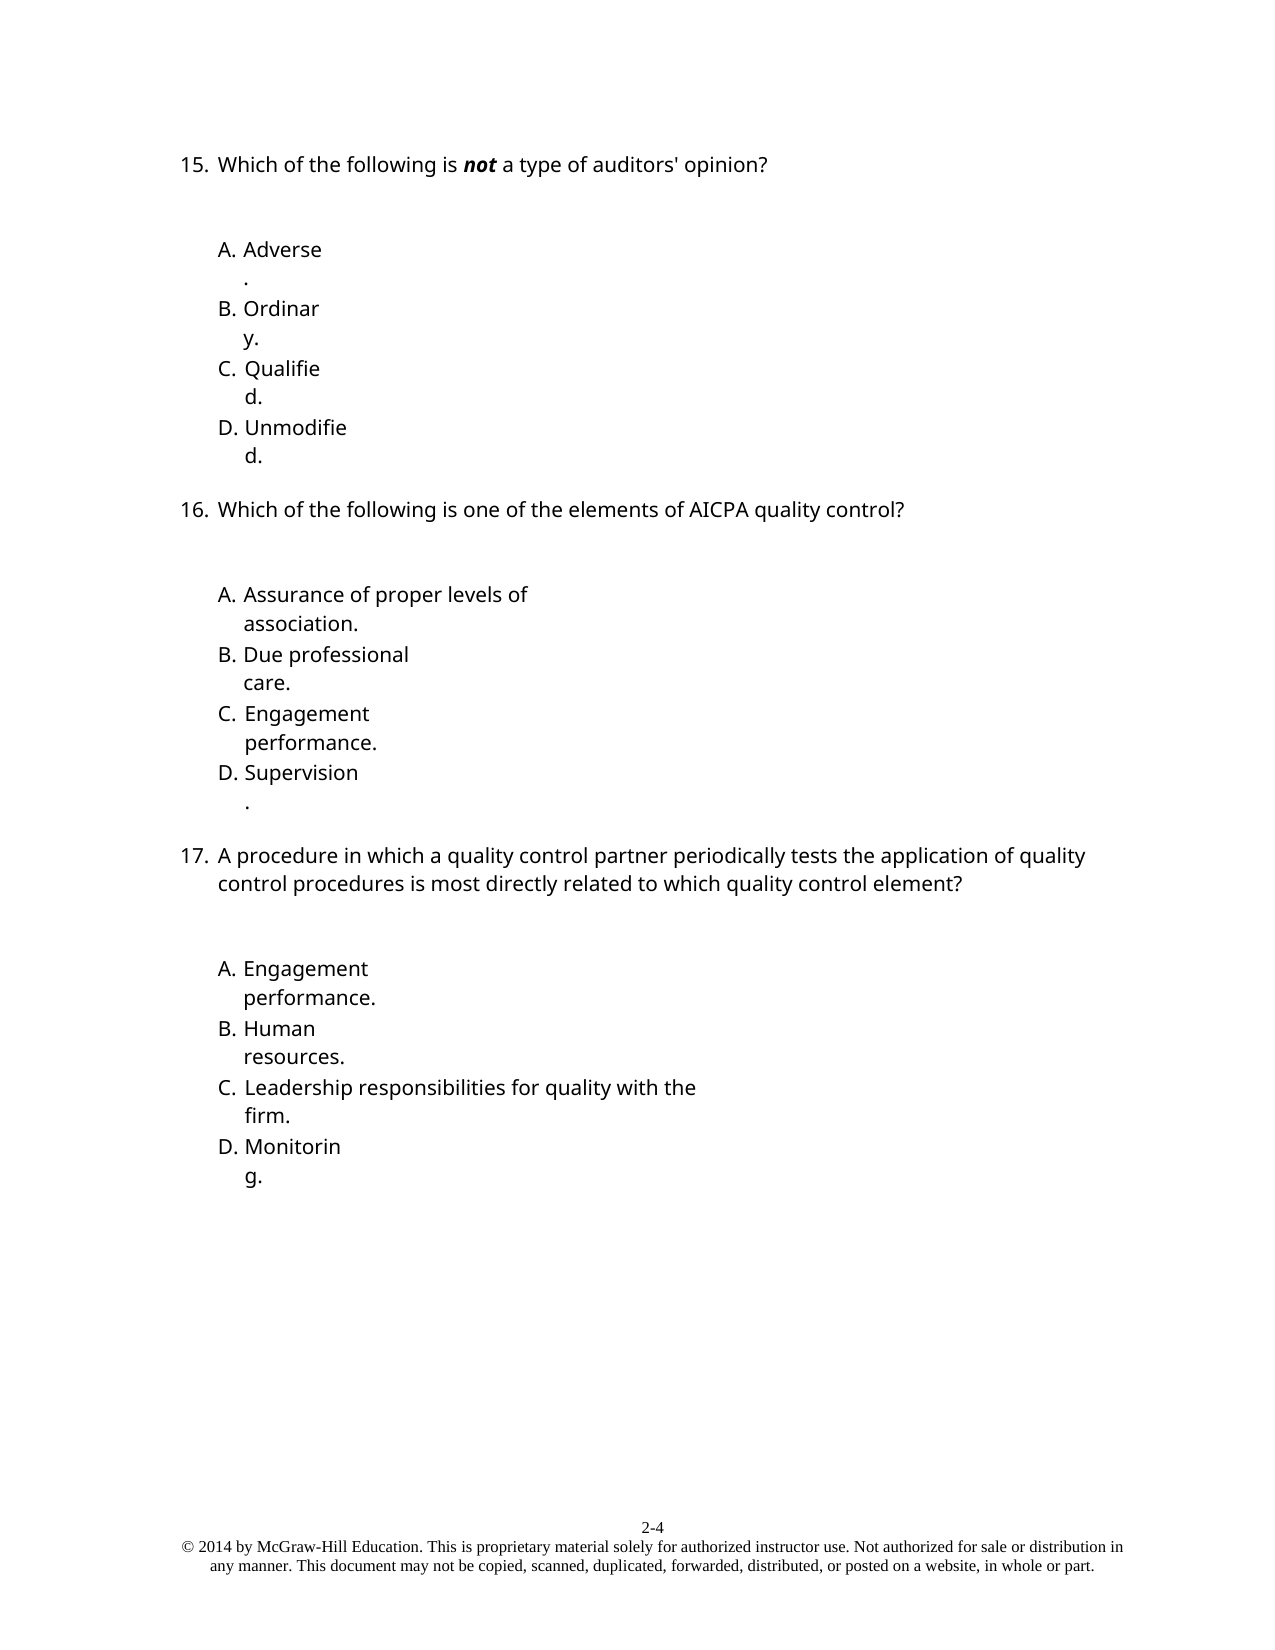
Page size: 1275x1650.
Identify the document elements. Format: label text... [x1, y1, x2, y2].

table_header Which of the following is one of the elements of AICPA quality control? [218, 496, 1125, 816]
table_header A procedure in which a quality control partner periodically tests the application of quality control procedures is most directly related to which quality control element? [218, 841, 1125, 1189]
table_header 15. [180, 150, 218, 470]
table_header Which of the following is not a type of auditors' opinion? [218, 150, 1125, 470]
table_header 16. [180, 496, 218, 816]
table_header 17. [180, 841, 218, 1189]
